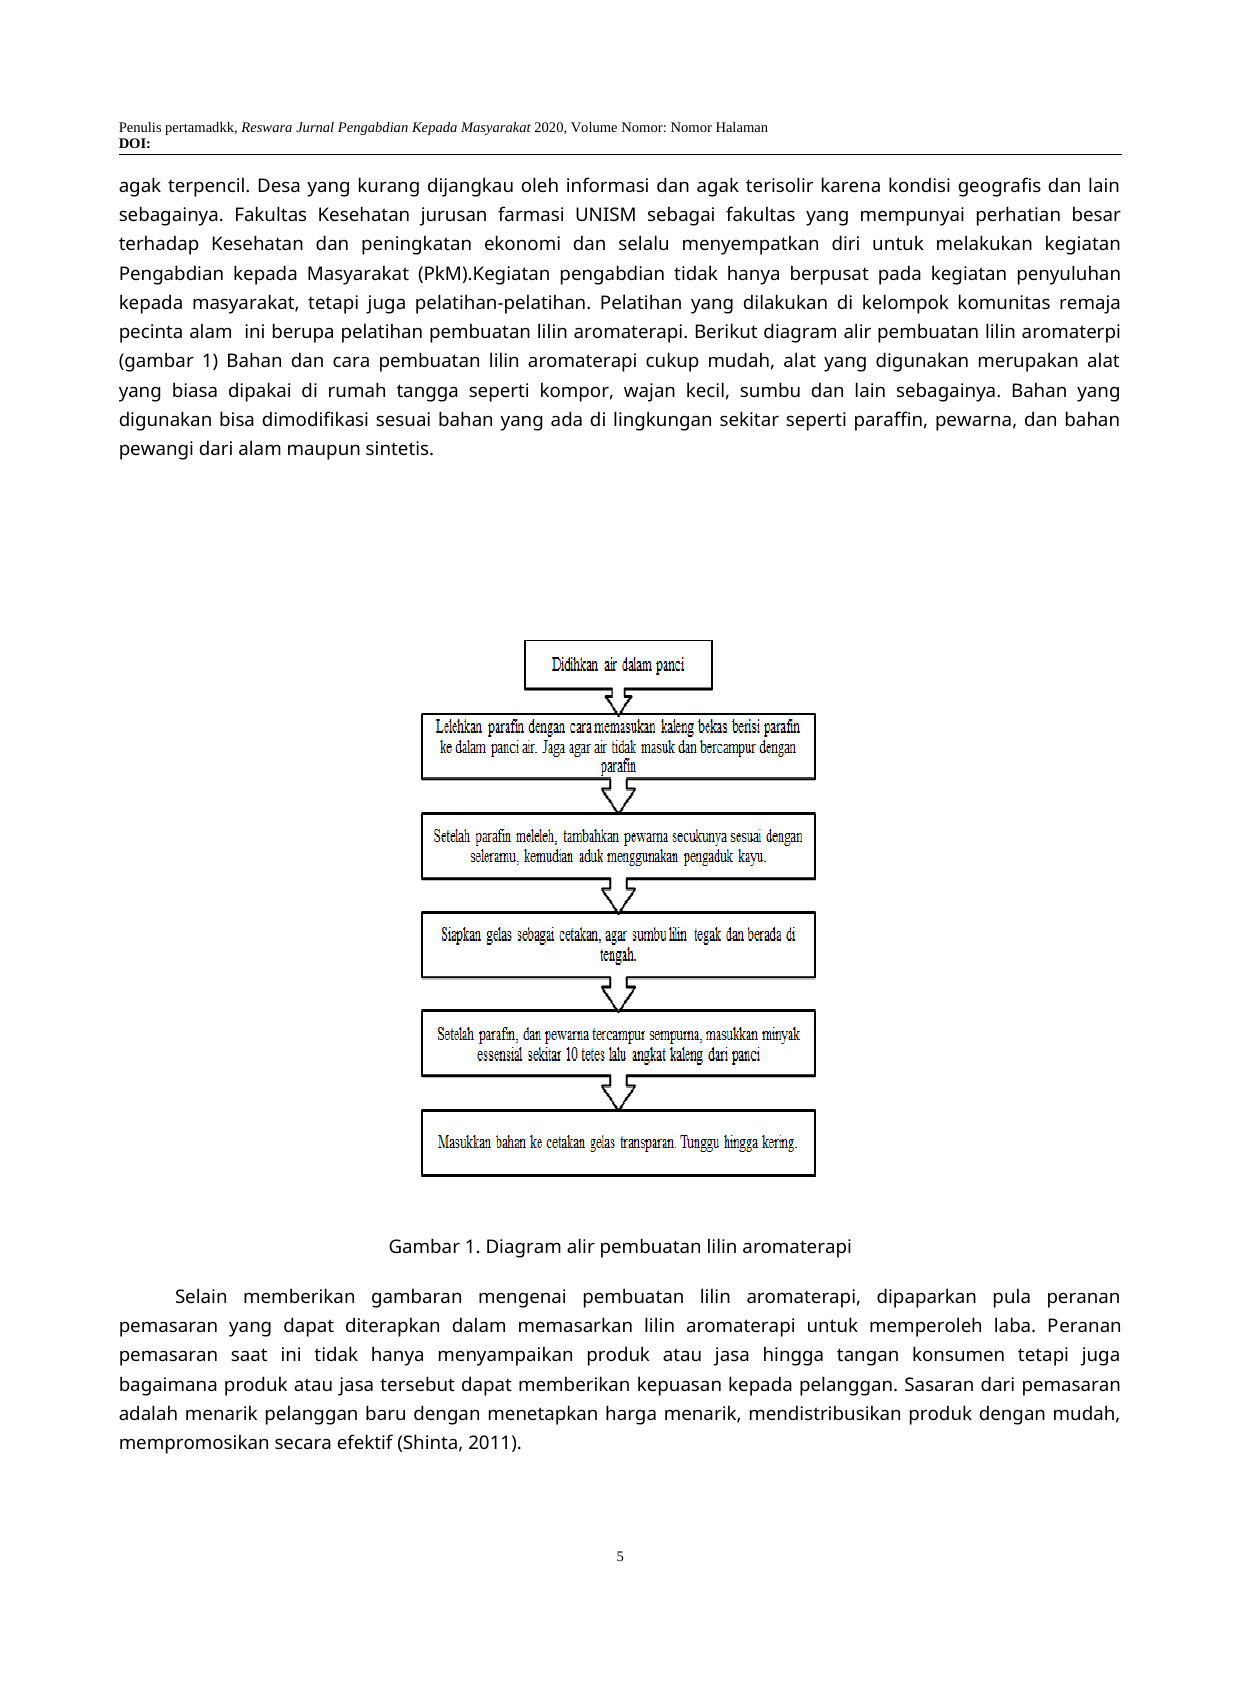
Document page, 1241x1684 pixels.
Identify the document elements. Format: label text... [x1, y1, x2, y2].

picture [412, 624, 817, 1192]
text Selain memberikan gambaran mengenai pembuatan lilin aromaterapi, dipaparkan pula peranan pemasaran yang dapat diterapkan dalam memasarkan lilin aromaterapi untuk memperoleh laba. Peranan pemasaran saat ini tidak hanya menyampaikan produk atau jasa hingga tangan konsumen tetapi juga bagaimana produk atau jasa tersebut dapat memberikan kepuasan kepada pelanggan. Sasaran dari pemasaran adalah menarik pelanggan baru dengan menetapkan harga menarik, mendistribusikan produk dengan mudah, mempromosikan secara efektif (Shinta, 2011). [118, 1283, 1122, 1455]
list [118, 172, 1122, 461]
text Gambar 1. Diagram alir pembuatan lilin aromaterapi [118, 1233, 1122, 1259]
